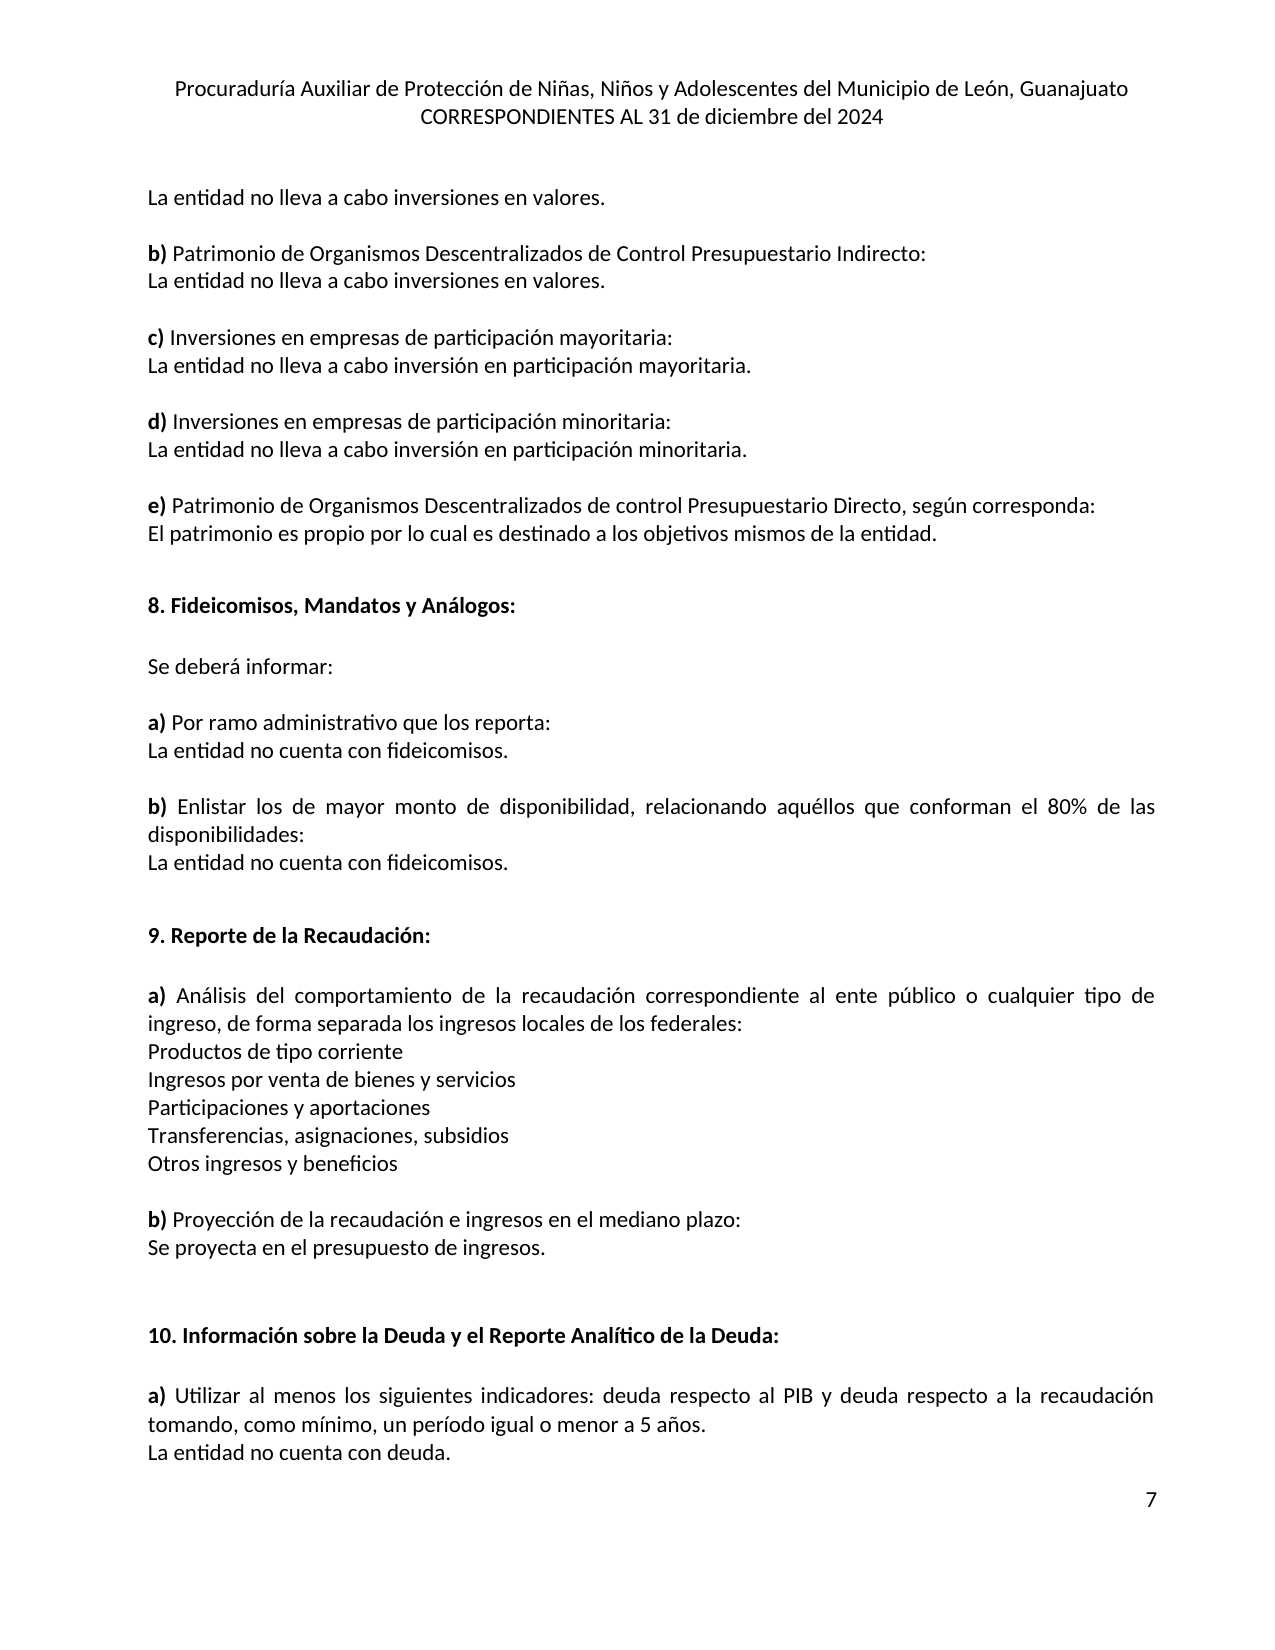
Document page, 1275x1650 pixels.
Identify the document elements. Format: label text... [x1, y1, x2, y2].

text La entidad no cuenta con deuda. [148, 1438, 1157, 1466]
text Ingresos por venta de bienes y servicios [148, 1065, 1157, 1093]
text Participaciones y aportaciones [148, 1093, 1157, 1121]
subtitle 9. Reporte de la Recaudación: [148, 921, 1157, 949]
text La entidad no lleva a cabo inversión en participación minoritaria. [148, 435, 1157, 463]
text Otros ingresos y beneficios [148, 1149, 1157, 1177]
text c) Inversiones en empresas de participación mayoritaria: [148, 323, 1157, 351]
subtitle 8. Fideicomisos, Mandatos y Análogos: [148, 592, 1157, 620]
text b) Enlistar los de mayor monto de disponibilidad, relacionando aquéllos que conforman el 80% de las disponibilidades: [148, 792, 1157, 848]
text Se proyecta en el presupuesto de ingresos. [148, 1233, 1157, 1261]
text Transferencias, asignaciones, subsidios [148, 1121, 1157, 1149]
text La entidad no lleva a cabo inversiones en valores. [148, 183, 1157, 211]
text d) Inversiones en empresas de participación minoritaria: [148, 407, 1157, 435]
text La entidad no cuenta con fideicomisos. [148, 736, 1157, 764]
text El patrimonio es propio por lo cual es destinado a los objetivos mismos de la entidad. [148, 519, 1157, 547]
subtitle 10. Información sobre la Deuda y el Reporte Analítico de la Deuda: [148, 1321, 1157, 1349]
text a) Análisis del comportamiento de la recaudación correspondiente al ente público o cualquier tipo de ingreso, de forma separada los ingresos locales de los federales: [148, 981, 1157, 1037]
text La entidad no lleva a cabo inversión en participación mayoritaria. [148, 351, 1157, 379]
text b) Patrimonio de Organismos Descentralizados de Control Presupuestario Indirecto: [148, 239, 1157, 267]
text La entidad no lleva a cabo inversiones en valores. [148, 267, 1157, 295]
text a) Utilizar al menos los siguientes indicadores: deuda respecto al PIB y deuda respecto a la recaudación tomando, como mínimo, un período igual o menor a 5 años. [148, 1382, 1157, 1438]
text e) Patrimonio de Organismos Descentralizados de control Presupuestario Directo, según corresponda: [148, 491, 1157, 519]
text La entidad no cuenta con fideicomisos. [148, 848, 1157, 876]
text b) Proyección de la recaudación e ingresos en el mediano plazo: [148, 1205, 1157, 1233]
text Productos de tipo corriente [148, 1037, 1157, 1065]
text Se deberá informar: [148, 652, 1157, 680]
text a) Por ramo administrativo que los reporta: [148, 708, 1157, 736]
